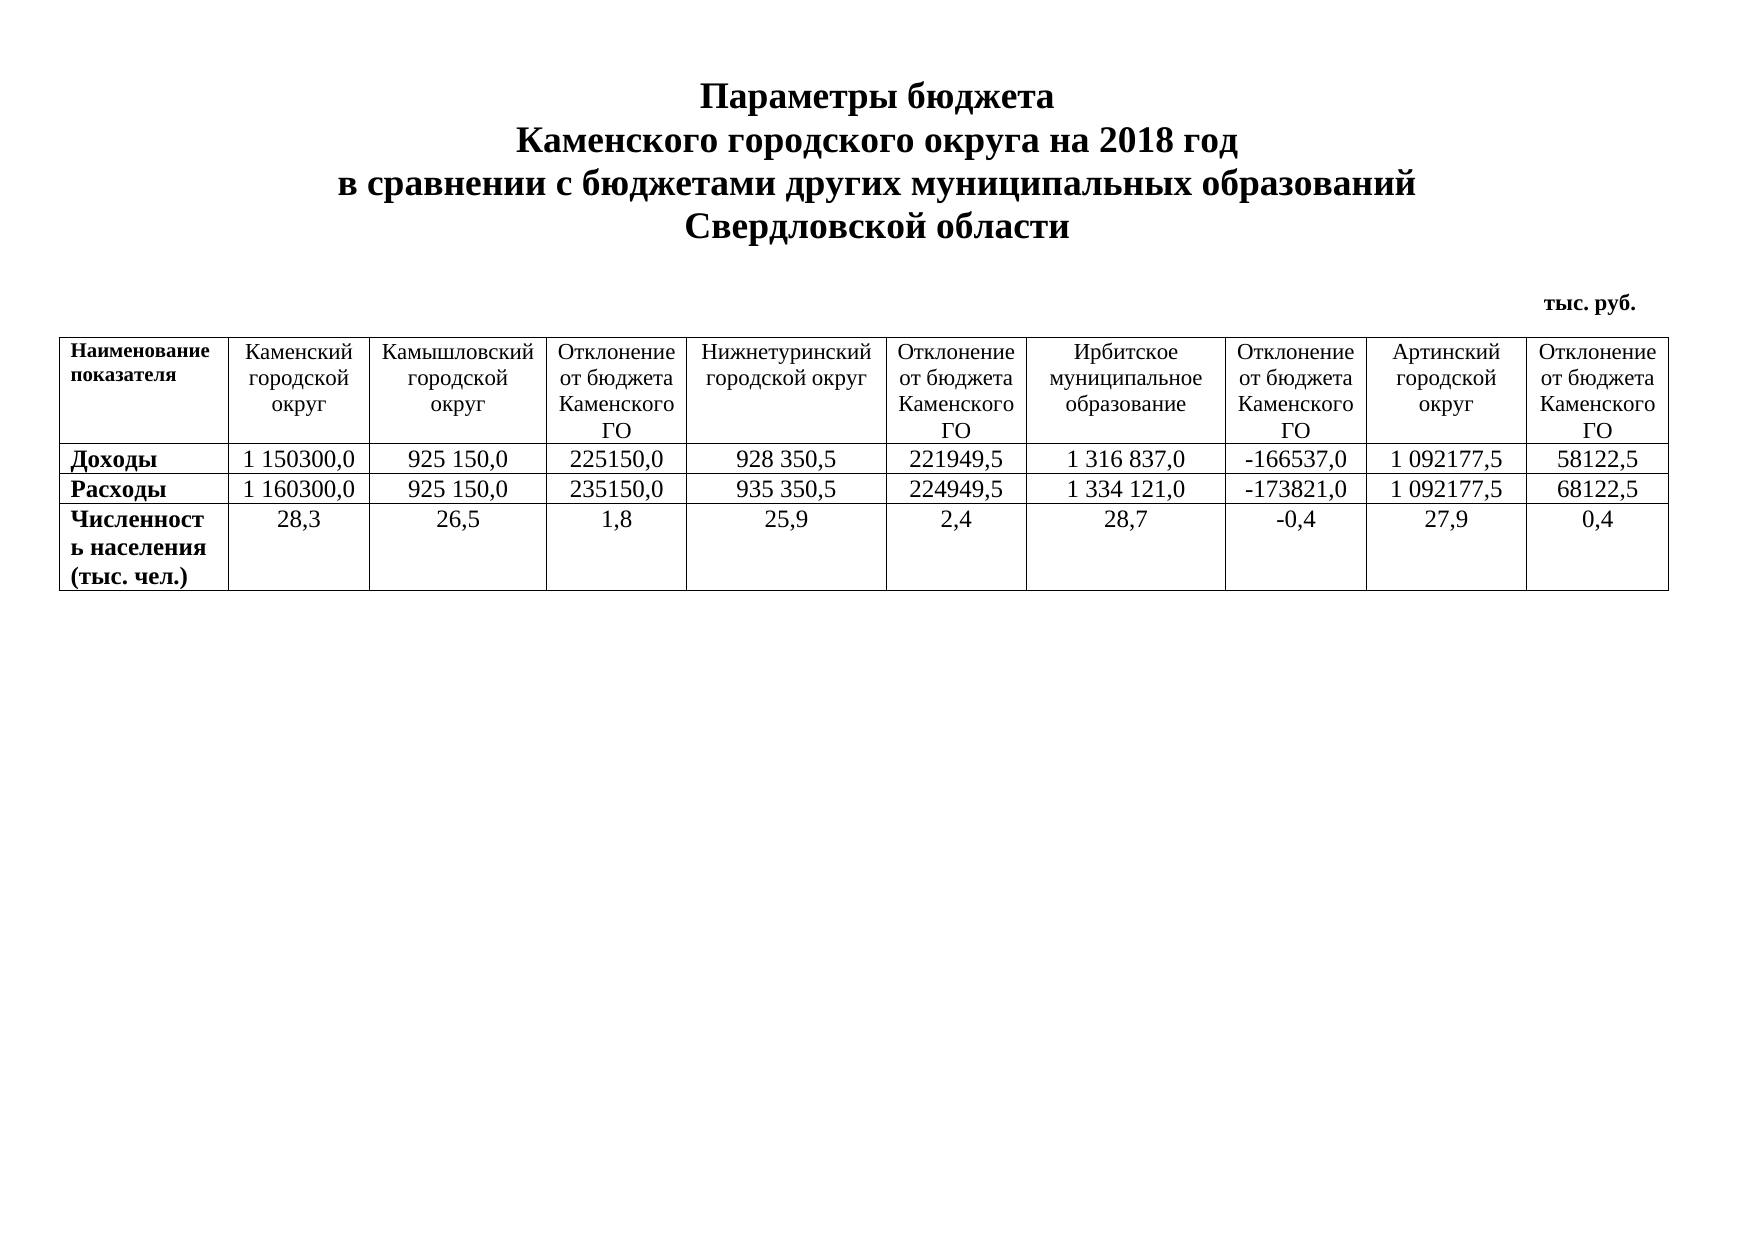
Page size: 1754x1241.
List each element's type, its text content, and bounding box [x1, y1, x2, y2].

table_cell 1 316 837,0 [1027, 444, 1225, 473]
table_cell 925 150,0 [370, 444, 546, 473]
table_cell 2,4 [887, 504, 1026, 590]
table_cell 221949,5 [887, 444, 1026, 473]
text Параметры бюджета [118, 74, 1636, 117]
text тыс. руб. [118, 289, 1636, 316]
table_header Отклонение от бюджета Каменского ГО [887, 338, 1026, 443]
table_cell 58122,5 [1527, 444, 1668, 473]
table_cell 1 092177,5 [1367, 444, 1526, 473]
table_cell Доходы [60, 444, 228, 473]
table_cell 28,3 [229, 504, 369, 590]
table_cell -173821,0 [1226, 474, 1366, 503]
table_header Нижнетуринский городской округ [687, 338, 886, 443]
table_header Каменский городской округ [229, 338, 369, 443]
table_cell 1 150300,0 [229, 444, 369, 473]
table_cell 225150,0 [547, 444, 686, 473]
table_cell 1,8 [547, 504, 686, 590]
table_header Камышловский городской округ [370, 338, 546, 443]
text в сравнении с бюджетами других муниципальных образований [118, 160, 1636, 203]
table_header Ирбитское муниципальное образование [1027, 338, 1225, 443]
table_cell Численность населения (тыс. чел.) [60, 504, 228, 590]
table_header Наименование показателя [60, 338, 228, 443]
table_cell 935 350,5 [687, 474, 886, 503]
table_header Отклонение от бюджета Каменского ГО [1226, 338, 1366, 443]
table_cell 28,7 [1027, 504, 1225, 590]
table_header Отклонение от бюджета Каменского ГО [547, 338, 686, 443]
table_cell -166537,0 [1226, 444, 1366, 473]
text Свердловской области [118, 203, 1636, 246]
table_cell 1 092177,5 [1367, 474, 1526, 503]
table_cell 925 150,0 [370, 474, 546, 503]
table_cell 928 350,5 [687, 444, 886, 473]
table_cell -0,4 [1226, 504, 1366, 590]
text Каменского городского округа на 2018 год [118, 117, 1636, 160]
table_cell 1 160300,0 [229, 474, 369, 503]
table_cell 25,9 [687, 504, 886, 590]
table_cell 224949,5 [887, 474, 1026, 503]
table_cell 235150,0 [547, 474, 686, 503]
table_cell 26,5 [370, 504, 546, 590]
table_cell 27,9 [1367, 504, 1526, 590]
table_header Артинский городской округ [1367, 338, 1526, 443]
table_cell Расходы [60, 474, 228, 503]
table_cell 68122,5 [1527, 474, 1668, 503]
table_header Отклонение от бюджета Каменского ГО [1527, 338, 1668, 443]
table_cell 0,4 [1527, 504, 1668, 590]
table_cell 1 334 121,0 [1027, 474, 1225, 503]
